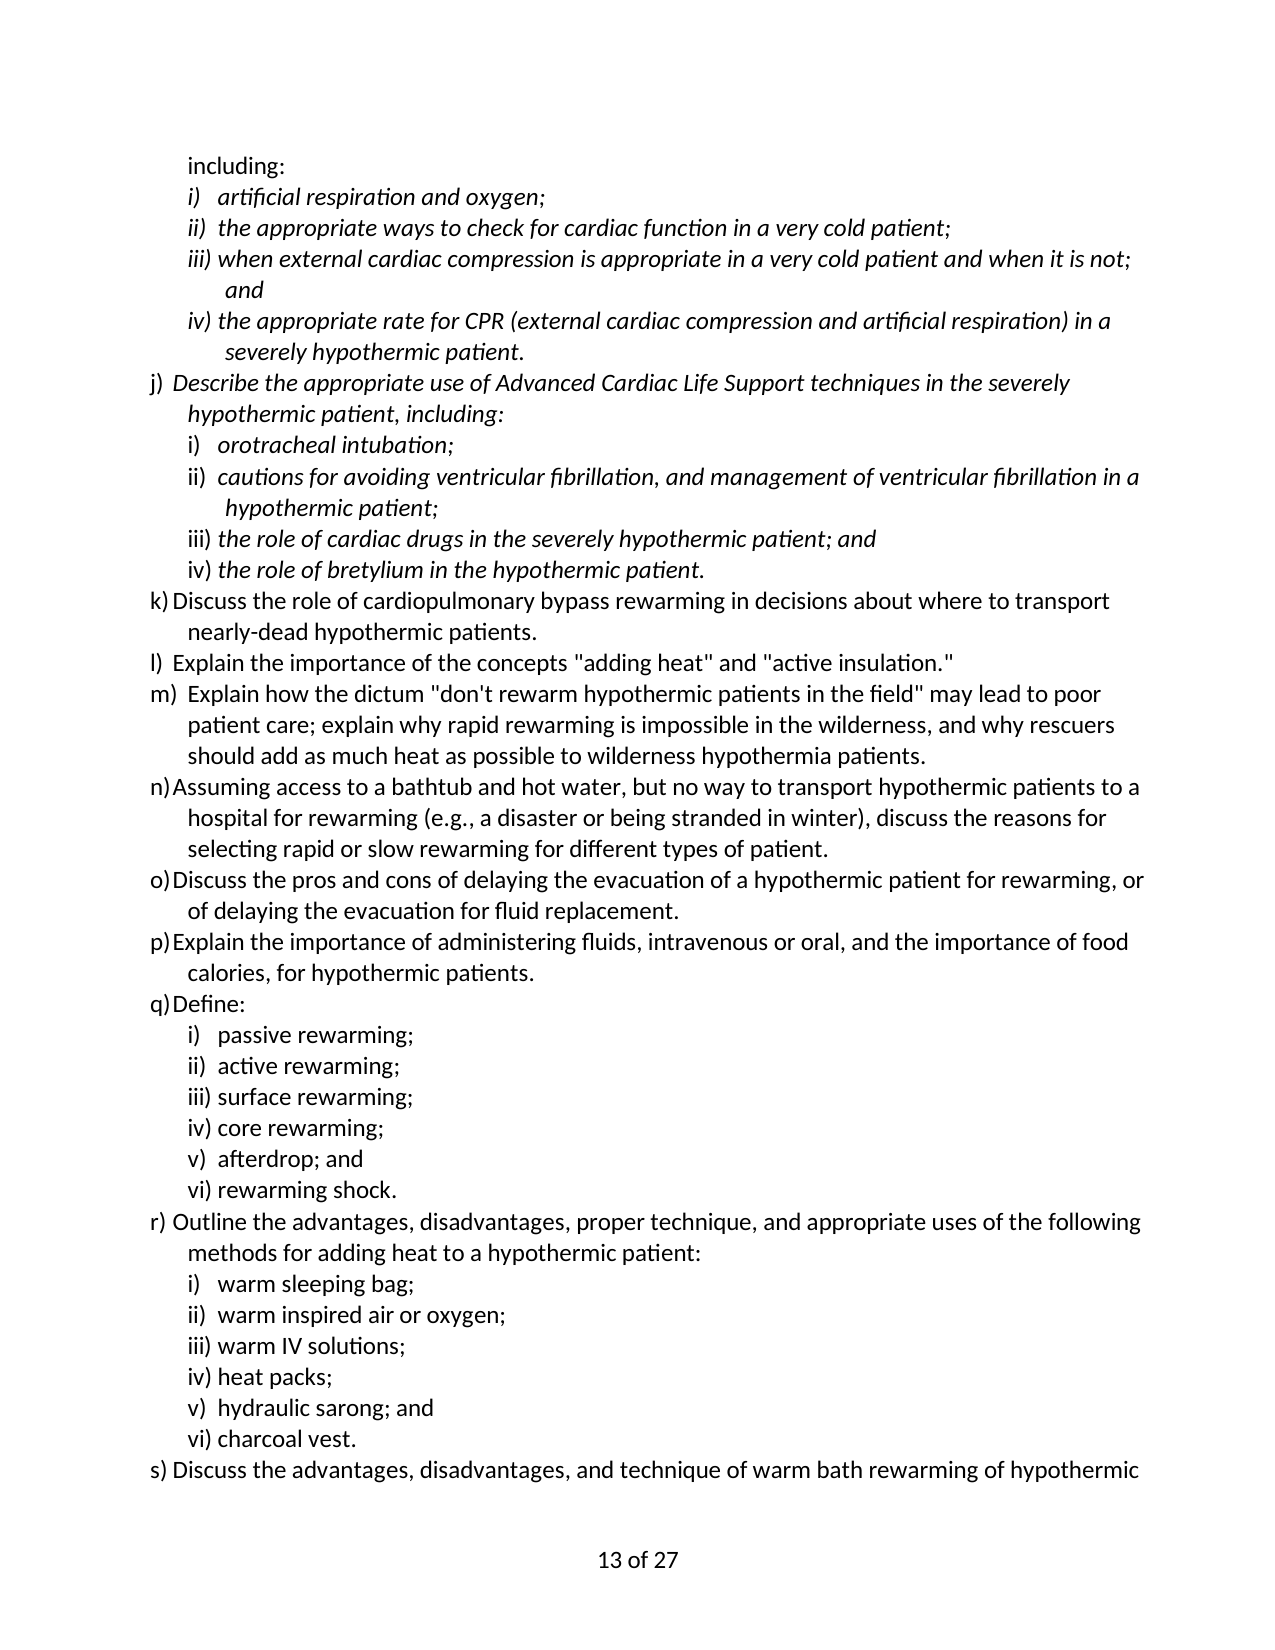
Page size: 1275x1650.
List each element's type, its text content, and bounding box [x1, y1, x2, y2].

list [150, 150, 1162, 181]
list surface rewarming; [187, 1081, 1162, 1112]
list Explain the importance of administering fluids, intravenous or oral, and the importance of food calories, for hypothermic patients. [150, 926, 1162, 988]
list Discuss the pros and cons of delaying the evacuation of a hypothermic patient for rewarming, or of delaying the evacuation for fluid replacement. [150, 864, 1162, 926]
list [150, 1454, 1162, 1485]
list artificial respiration and oxygen; [187, 181, 1162, 212]
list the role of cardiac drugs in the severely hypothermic patient; and [187, 522, 1162, 553]
list cautions for avoiding ventricular fibrillation, and management of ventricular fibrillation in a hypothermic patient; [187, 460, 1162, 522]
list Outline the advantages, disadvantages, proper technique, and appropriate uses of the following methods for adding heat to a hypothermic patient: [150, 1205, 1162, 1267]
list the role of bretylium in the hypothermic patient. [187, 553, 1162, 584]
list when external cardiac compression is appropriate in a very cold patient and when it is not; and [187, 243, 1162, 305]
list warm sleeping bag; [187, 1267, 1162, 1298]
list Explain how the dictum "don't rewarm hypothermic patients in the field" may lead to poor patient care; explain why rapid rewarming is impossible in the wilderness, and why rescuers should add as much heat as possible to wilderness hypothermia patients. [150, 678, 1162, 771]
list Explain the importance of the concepts "adding heat" and "active insulation." [150, 647, 1162, 678]
list warm IV solutions; [187, 1329, 1162, 1361]
list Discuss the role of cardiopulmonary bypass rewarming in decisions about where to transport nearly-dead hypothermic patients. [150, 584, 1162, 647]
list Define: [150, 988, 1162, 1019]
list hydraulic sarong; and [187, 1392, 1162, 1423]
list core rewarming; [187, 1112, 1162, 1143]
list afterdrop; and [187, 1143, 1162, 1174]
list heat packs; [187, 1361, 1162, 1392]
list passive rewarming; [187, 1019, 1162, 1050]
list orotracheal intubation; [187, 429, 1162, 460]
list warm inspired air or oxygen; [187, 1298, 1162, 1329]
list Assuming access to a bathtub and hot water, but no way to transport hypothermic patients to a hospital for rewarming (e.g., a disaster or being stranded in winter), discuss the reasons for selecting rapid or slow rewarming for different types of patient. [150, 771, 1162, 864]
list charcoal vest. [187, 1423, 1162, 1454]
list Describe the appropriate use of Advanced Cardiac Life Support techniques in the severely hypothermic patient, including: [150, 367, 1162, 429]
list the appropriate ways to check for cardiac function in a very cold patient; [187, 212, 1162, 243]
list rewarming shock. [187, 1174, 1162, 1205]
list active rewarming; [187, 1050, 1162, 1081]
list the appropriate rate for CPR (external cardiac compression and artificial respiration) in a severely hypothermic patient. [187, 305, 1162, 367]
